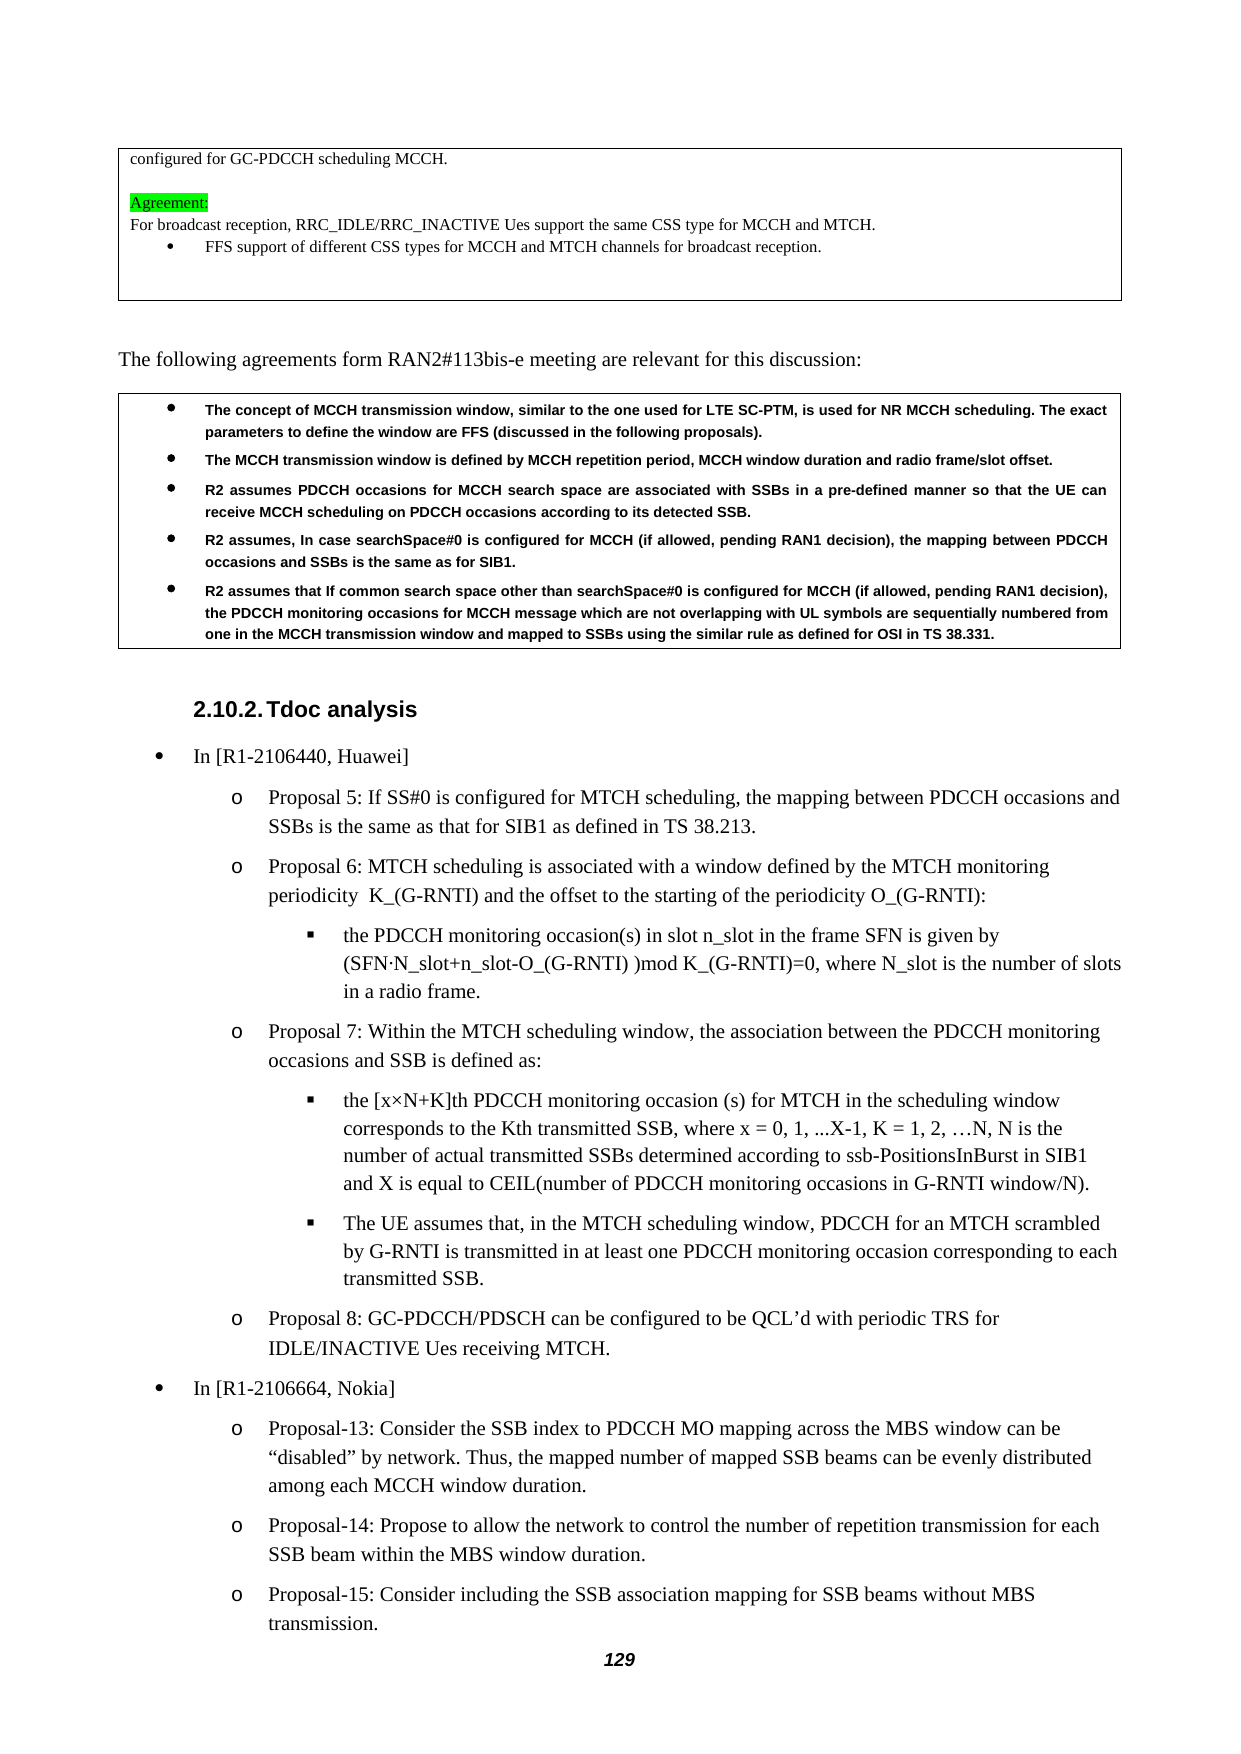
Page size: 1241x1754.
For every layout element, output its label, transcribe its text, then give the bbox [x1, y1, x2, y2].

text The following agreements form RAN2#113bis-e meeting are relevant for this discussion: [118, 347, 1122, 371]
list Proposal-13: Consider the SSB index to PDCCH MO mapping across the MBS window can be “disabled” by network. Thus, the mapped number of mapped SSB beams can be evenly distributed among each MCCH window duration. [231, 1416, 1122, 1497]
list the [x×N+K]th PDCCH monitoring occasion (s) for MTCH in the scheduling window corresponds to the Kth transmitted SSB, where x = 0, 1, ...X-1, K = 1, 2, …N, N is the number of actual transmitted SSBs determined according to ssb-PositionsInBurst in SIB1 and X is equal to CEIL(number of PDCCH monitoring occasions in G-RNTI window/N). [306, 1088, 1122, 1195]
list Proposal 8: GC-PDCCH/PDSCH can be configured to be QCL’d with periodic TRS for IDLE/INACTIVE Ues receiving MTCH. [231, 1306, 1122, 1359]
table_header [119, 149, 1121, 299]
list Proposal 5: If SS#0 is configured for MTCH scheduling, the mapping between PDCCH occasions and SSBs is the same as that for SIB1 as defined in TS 38.213. [231, 784, 1122, 838]
list Proposal-15: Consider including the SSB association mapping for SSB beams without MBS transmission. [231, 1582, 1122, 1635]
list In [R1-2106440, Huawei] [156, 744, 1122, 768]
list the PDCCH monitoring occasion(s) in slot n_slot in the frame SFN is given by (SFN∙N_slot+n_slot-O_(G-RNTI) )mod K_(G-RNTI)=0, where N_slot is the number of slots in a radio frame. [306, 923, 1122, 1003]
list Proposal 6: MTCH scheduling is associated with a window defined by the MTCH monitoring periodicity K_(G-RNTI) and the offset to the starting of the periodicity O_(G-RNTI): [231, 854, 1122, 907]
table_header The concept of MCCH transmission window, similar to the one used for LTE SC-PTM, is used for NR MCCH scheduling. The exact parameters to define the window are FFS (discussed in the following proposals). The MCCH transmission window is defined by MCCH repetition period, MCCH window duration and radio frame/slot offset. R2 assumes PDCCH occasions for MCCH search space are associated with SSBs in a pre-defined manner so that the UE can receive MCCH scheduling on PDCCH occasions according to its detected SSB. R2 assumes, In case searchSpace#0 is configured for MCCH (if allowed, pending RAN1 decision), the mapping between PDCCH occasions and SSBs is the same as for SIB1. R2 assumes that If common search space other than searchSpace#0 is configured for MCCH (if allowed, pending RAN1 decision), the PDCCH monitoring occasions for MCCH message which are not overlapping with UL symbols are sequentially numbered from one in the MCCH transmission window and mapped to SSBs using the similar rule as defined for OSI in TS 38.331. [119, 394, 1120, 648]
list Proposal-14: Propose to allow the network to control the number of repetition transmission for each SSB beam within the MBS window duration. [231, 1513, 1122, 1566]
list The UE assumes that, in the MTCH scheduling window, PDCCH for an MTCH scrambled by G-RNTI is transmitted in at least one PDCCH monitoring occasion corresponding to each transmitted SSB. [306, 1211, 1122, 1290]
list In [R1-2106664, Nokia] [156, 1376, 1122, 1400]
subtitle Tdoc analysis [193, 696, 1122, 722]
list Proposal 7: Within the MTCH scheduling window, the association between the PDCCH monitoring occasions and SSB is defined as: [231, 1019, 1122, 1072]
